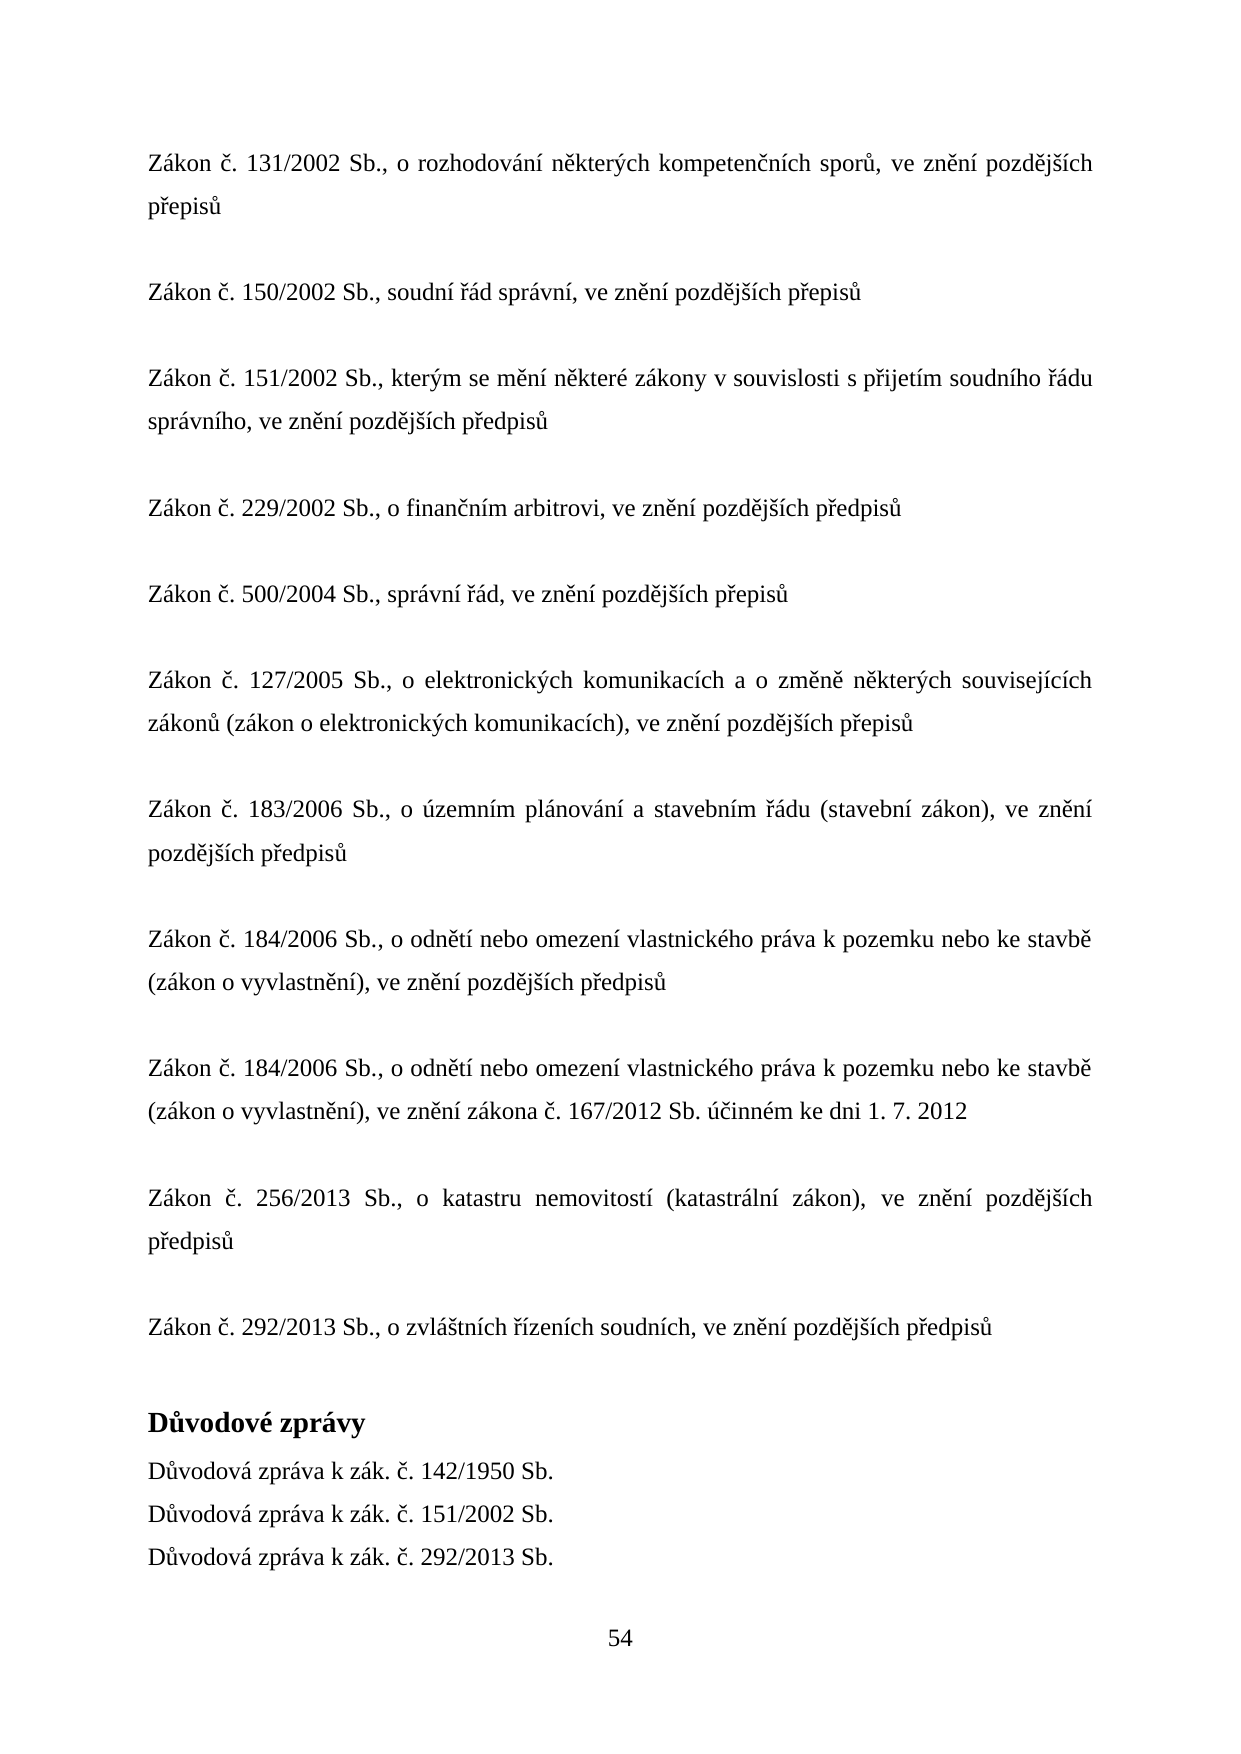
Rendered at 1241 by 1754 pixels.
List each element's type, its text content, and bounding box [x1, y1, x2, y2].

text Zákon č. 183/2006 Sb., o územním plánování a stavebním řádu (stavební zákon), ve znění pozdějších předpisů [148, 794, 1093, 866]
text Zákon č. 150/2002 Sb., soudní řád správní, ve znění pozdějších přepisů [148, 277, 1093, 306]
text Zákon č. 292/2013 Sb., o zvláštních řízeních soudních, ve znění pozdějších předpisů [148, 1312, 1093, 1341]
text Zákon č. 131/2002 Sb., o rozhodování některých kompetenčních sporů, ve znění pozdějších přepisů [148, 148, 1093, 219]
text Zákon č. 184/2006 Sb., o odnětí nebo omezení vlastnického práva k pozemku nebo ke stavbě (zákon o vyvlastnění), ve znění pozdějších předpisů [148, 924, 1093, 996]
text Důvodová zpráva k zák. č. 151/2002 Sb. [148, 1499, 1093, 1528]
text Důvodová zpráva k zák. č. 292/2013 Sb. [148, 1542, 1093, 1571]
text Důvodové zprávy [148, 1405, 1093, 1439]
text Zákon č. 184/2006 Sb., o odnětí nebo omezení vlastnického práva k pozemku nebo ke stavbě (zákon o vyvlastnění), ve znění zákona č. 167/2012 Sb. účinném ke dni 1. 7. 2012 [148, 1053, 1093, 1125]
text Zákon č. 229/2002 Sb., o finančním arbitrovi, ve znění pozdějších předpisů [148, 493, 1093, 521]
text Zákon č. 127/2005 Sb., o elektronických komunikacích a o změně některých souvisejících zákonů (zákon o elektronických komunikacích), ve znění pozdějších přepisů [148, 665, 1093, 737]
text Zákon č. 500/2004 Sb., správní řád, ve znění pozdějších přepisů [148, 579, 1093, 608]
text Zákon č. 151/2002 Sb., kterým se mění některé zákony v souvislosti s přijetím soudního řádu správního, ve znění pozdějších předpisů [148, 363, 1093, 435]
text Zákon č. 256/2013 Sb., o katastru nemovitostí (katastrální zákon), ve znění pozdějších předpisů [148, 1183, 1093, 1254]
text Důvodová zpráva k zák. č. 142/1950 Sb. [148, 1456, 1093, 1484]
